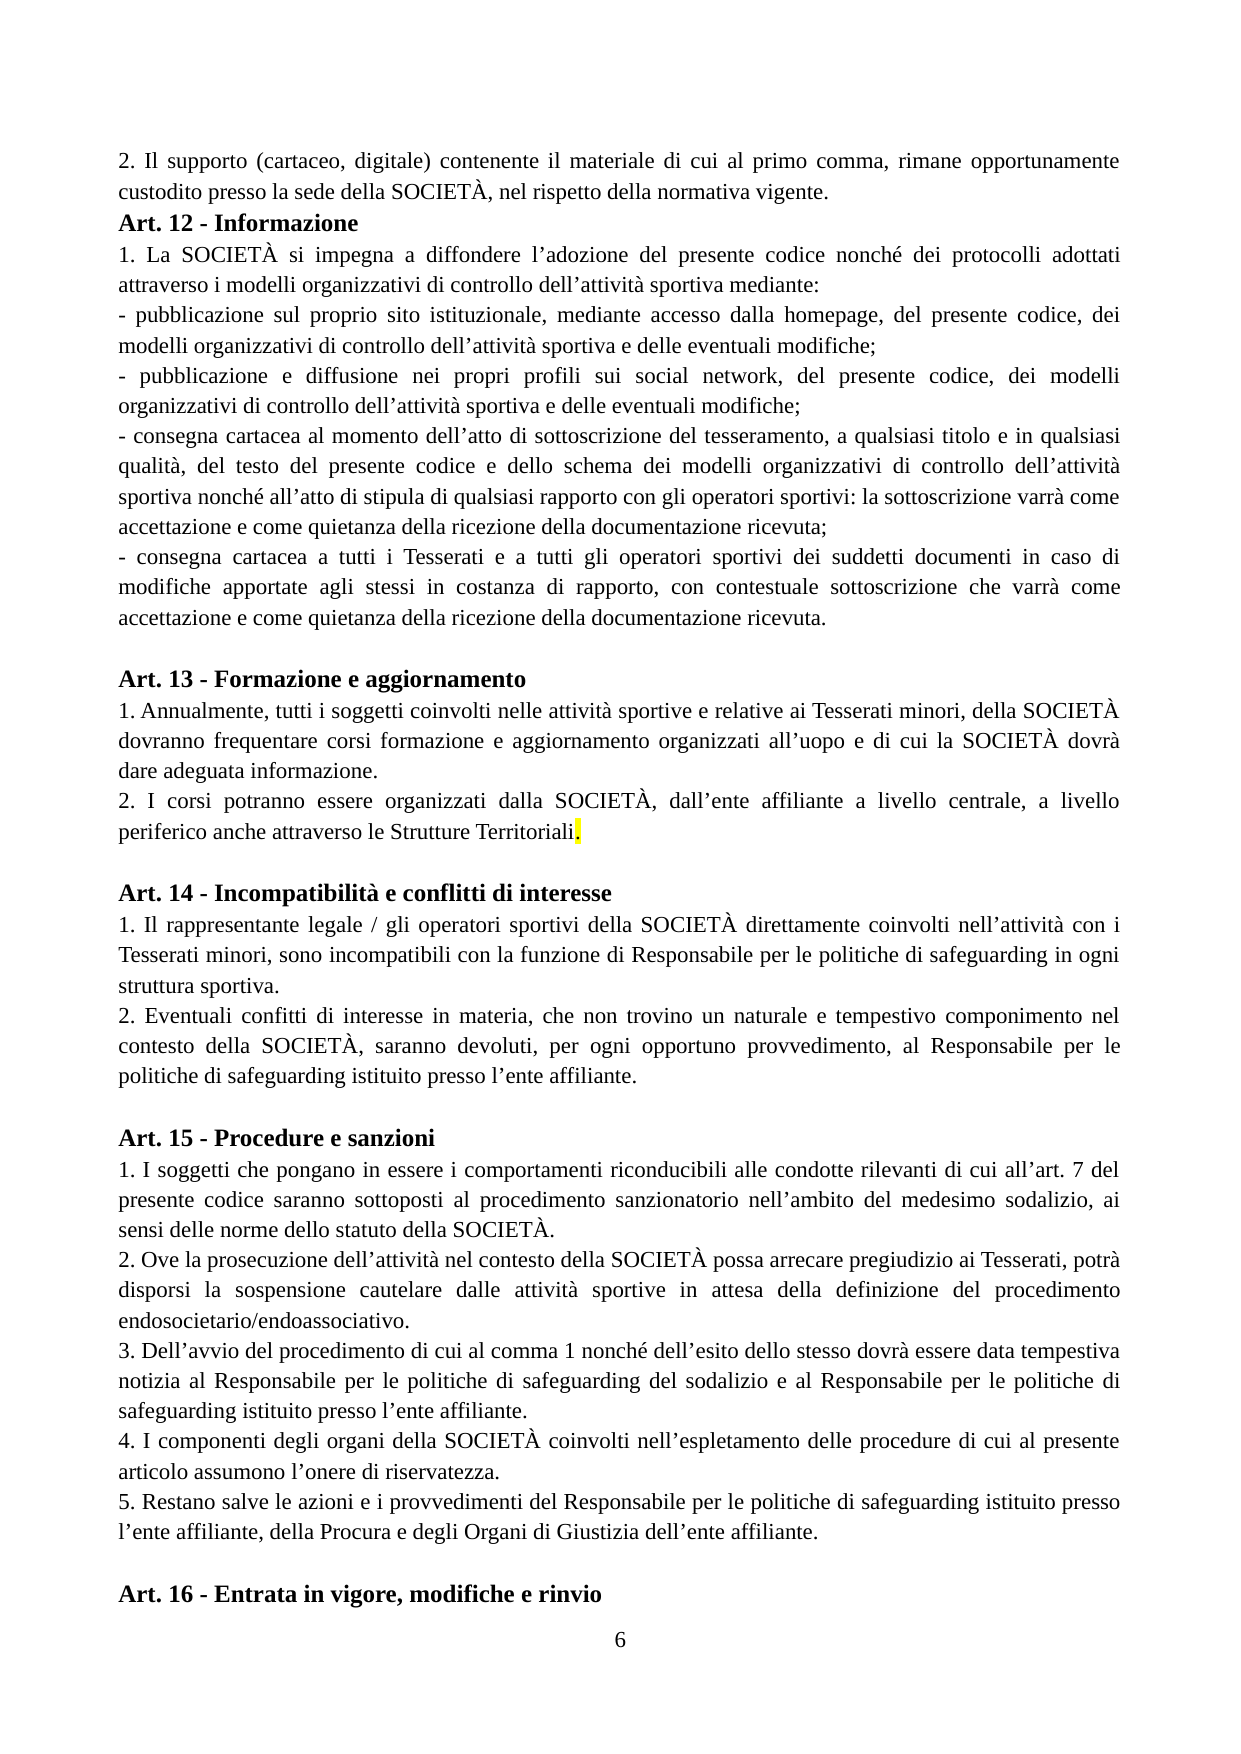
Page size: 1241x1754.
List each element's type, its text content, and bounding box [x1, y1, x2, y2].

text Art. 14 - Incompatibilità e conflitti di interesse [118, 878, 1122, 907]
text 2. Ove la prosecuzione dell’attività nel contesto della SOCIETÀ possa arrecare pregiudizio ai Tesserati, potrà disporsi la sospensione cautelare dalle attività sportive in attesa della definizione del procedimento endosocietario/endoassociativo. [118, 1246, 1122, 1333]
text 1. I soggetti che pongano in essere i comportamenti riconducibili alle condotte rilevanti di cui all’art. 7 del presente codice saranno sottoposti al procedimento sanzionatorio nell’ambito del medesimo sodalizio, ai sensi delle norme dello statuto della SOCIETÀ. [118, 1156, 1122, 1242]
text Art. 15 - Procedure e sanzioni [118, 1123, 1122, 1151]
text 1. La SOCIETÀ si impegna a diffondere l’adozione del presente codice nonché dei protocolli adottati attraverso i modelli organizzativi di controllo dell’attività sportiva mediante: [118, 241, 1122, 298]
text Art. 13 - Formazione e aggiornamento [118, 664, 1122, 693]
text Art. 16 - Entrata in vigore, modifiche e rinvio [118, 1579, 1122, 1607]
text - pubblicazione sul proprio sito istituzionale, mediante accesso dalla homepage, del presente codice, dei modelli organizzativi di controllo dell’attività sportiva e delle eventuali modifiche; [118, 301, 1122, 358]
text 2. Il supporto (cartaceo, digitale) contenente il materiale di cui al primo comma, rimane opportunamente custodito presso la sede della SOCIETÀ, nel rispetto della normativa vigente. [118, 148, 1122, 204]
text 3. Dell’avvio del procedimento di cui al comma 1 nonché dell’esito dello stesso dovrà essere data tempestiva notizia al Responsabile per le politiche di safeguarding del sodalizio e al Responsabile per le politiche di safeguarding istituito presso l’ente affiliante. [118, 1337, 1122, 1424]
text - consegna cartacea a tutti i Tesserati e a tutti gli operatori sportivi dei suddetti documenti in caso di modifiche apportate agli stessi in costanza di rapporto, con contestuale sottoscrizione che varrà come accettazione e come quietanza della ricezione della documentazione ricevuta. [118, 543, 1122, 630]
text 2. I corsi potranno essere organizzati dalla SOCIETÀ, dall’ente affiliante a livello centrale, a livello periferico anche attraverso le Strutture Territoriali. [118, 788, 1122, 844]
text 1. Il rappresentante legale / gli operatori sportivi della SOCIETÀ direttamente coinvolti nell’attività con i Tesserati minori, sono incompatibili con la funzione di Responsabile per le politiche di safeguarding in ogni struttura sportiva. [118, 911, 1122, 998]
text - pubblicazione e diffusione nei propri profili sui social network, del presente codice, dei modelli organizzativi di controllo dell’attività sportiva e delle eventuali modifiche; [118, 362, 1122, 418]
text 2. Eventuali confitti di interesse in materia, che non trovino un naturale e tempestivo componimento nel contesto della SOCIETÀ, saranno devoluti, per ogni opportuno provvedimento, al Responsabile per le politiche di safeguarding istituito presso l’ente affiliante. [118, 1002, 1122, 1089]
text 4. I componenti degli organi della SOCIETÀ coinvolti nell’espletamento delle procedure di cui al presente articolo assumono l’onere di riservatezza. [118, 1428, 1122, 1484]
text Art. 12 - Informazione [118, 208, 1122, 237]
text 1. Annualmente, tutti i soggetti coinvolti nelle attività sportive e relative ai Tesserati minori, della SOCIETÀ dovranno frequentare corsi formazione e aggiornamento organizzati all’uopo e di cui la SOCIETÀ dovrà dare adeguata informazione. [118, 697, 1122, 784]
text - consegna cartacea al momento dell’atto di sottoscrizione del tesseramento, a qualsiasi titolo e in qualsiasi qualità, del testo del presente codice e dello schema dei modelli organizzativi di controllo dell’attività sportiva nonché all’atto di stipula di qualsiasi rapporto con gli operatori sportivi: la sottoscrizione varrà come accettazione e come quietanza della ricezione della documentazione ricevuta; [118, 422, 1122, 539]
text 5. Restano salve le azioni e i provvedimenti del Responsabile per le politiche di safeguarding istituito presso l’ente affiliante, della Procura e degli Organi di Giustizia dell’ente affiliante. [118, 1488, 1122, 1544]
